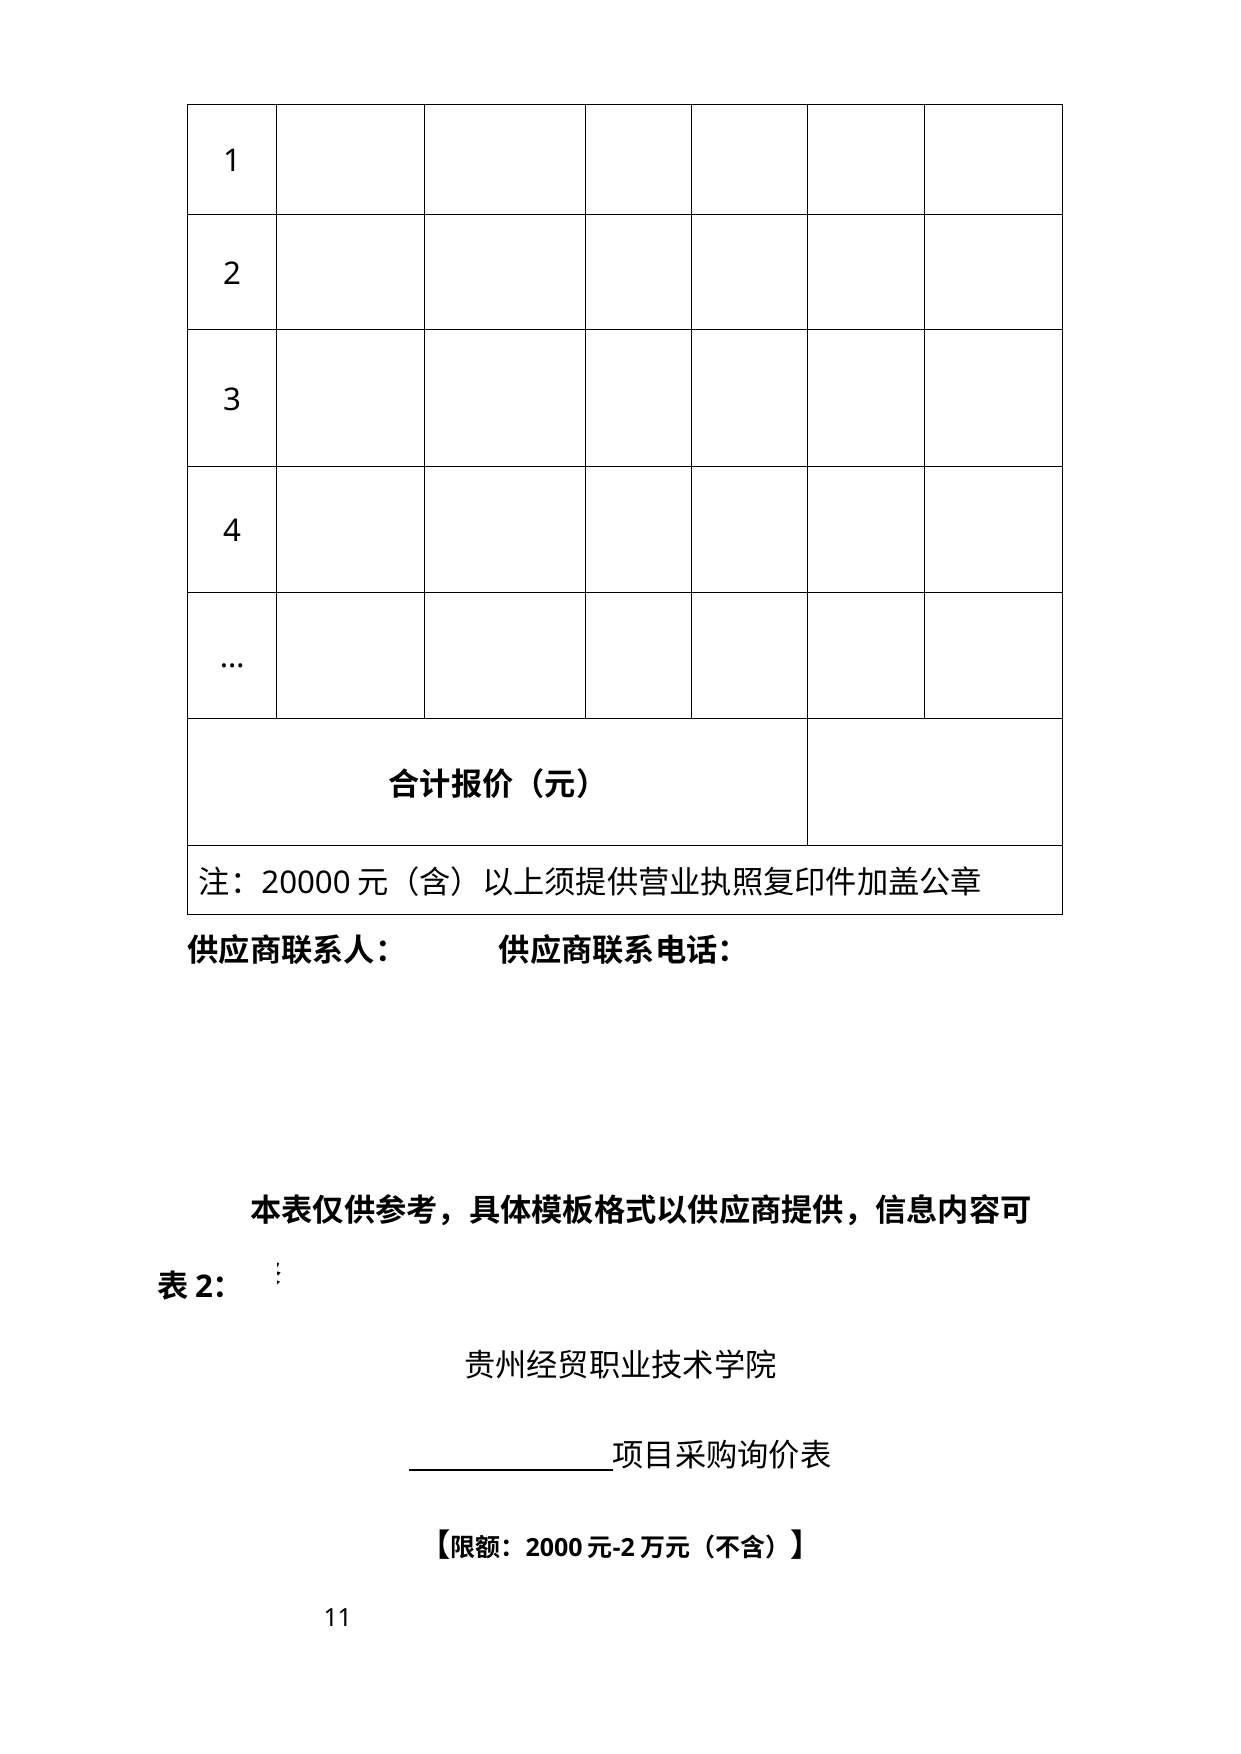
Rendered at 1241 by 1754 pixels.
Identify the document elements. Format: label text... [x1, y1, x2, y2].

table_cell [277, 593, 424, 717]
table_cell [808, 593, 924, 717]
table_cell [586, 105, 691, 214]
text 贵州经贸职业技术学院 [187, 1330, 1053, 1395]
table_cell [808, 215, 924, 329]
table_cell [586, 467, 691, 592]
table_cell 4 [188, 467, 276, 592]
table_cell [425, 330, 585, 466]
table_cell 2 [188, 215, 276, 329]
text 【限额：2000元-2万元（不含）】 [187, 1510, 1053, 1575]
text 本表仅供参考，具体模板格式以供应商提供，信息内容可增加修 [187, 1175, 1053, 1305]
table_cell [425, 467, 585, 592]
table_cell [692, 215, 807, 329]
table_cell [586, 330, 691, 466]
table_cell [692, 105, 807, 214]
table_cell [277, 467, 424, 592]
table_cell [692, 330, 807, 466]
table_cell [425, 593, 585, 717]
text 供应商联系人： 供应商联系电话： [187, 915, 1053, 980]
table_cell [925, 215, 1062, 329]
table_cell [808, 719, 1062, 845]
table_cell [808, 330, 924, 466]
table_cell 3 [188, 330, 276, 466]
table_cell [925, 593, 1062, 717]
table_cell 1 [188, 105, 276, 214]
table_cell [925, 105, 1062, 214]
table_cell [425, 105, 585, 214]
table_cell [925, 467, 1062, 592]
table_cell [586, 215, 691, 329]
table_cell [808, 467, 924, 592]
table_cell [925, 330, 1062, 466]
table_cell … [188, 593, 276, 717]
table_cell [692, 467, 807, 592]
table_cell 注：20000元（含）以上须提供营业执照复印件加盖公章 [188, 846, 1062, 914]
table_cell [586, 593, 691, 717]
table_cell [277, 215, 424, 329]
text 项目采购询价表 [187, 1420, 1053, 1485]
table_cell 合计报价（元） [188, 719, 807, 845]
table_cell [277, 330, 424, 466]
table_cell [692, 593, 807, 717]
table_cell [808, 105, 924, 214]
table_cell [425, 215, 585, 329]
table_cell [277, 105, 424, 214]
